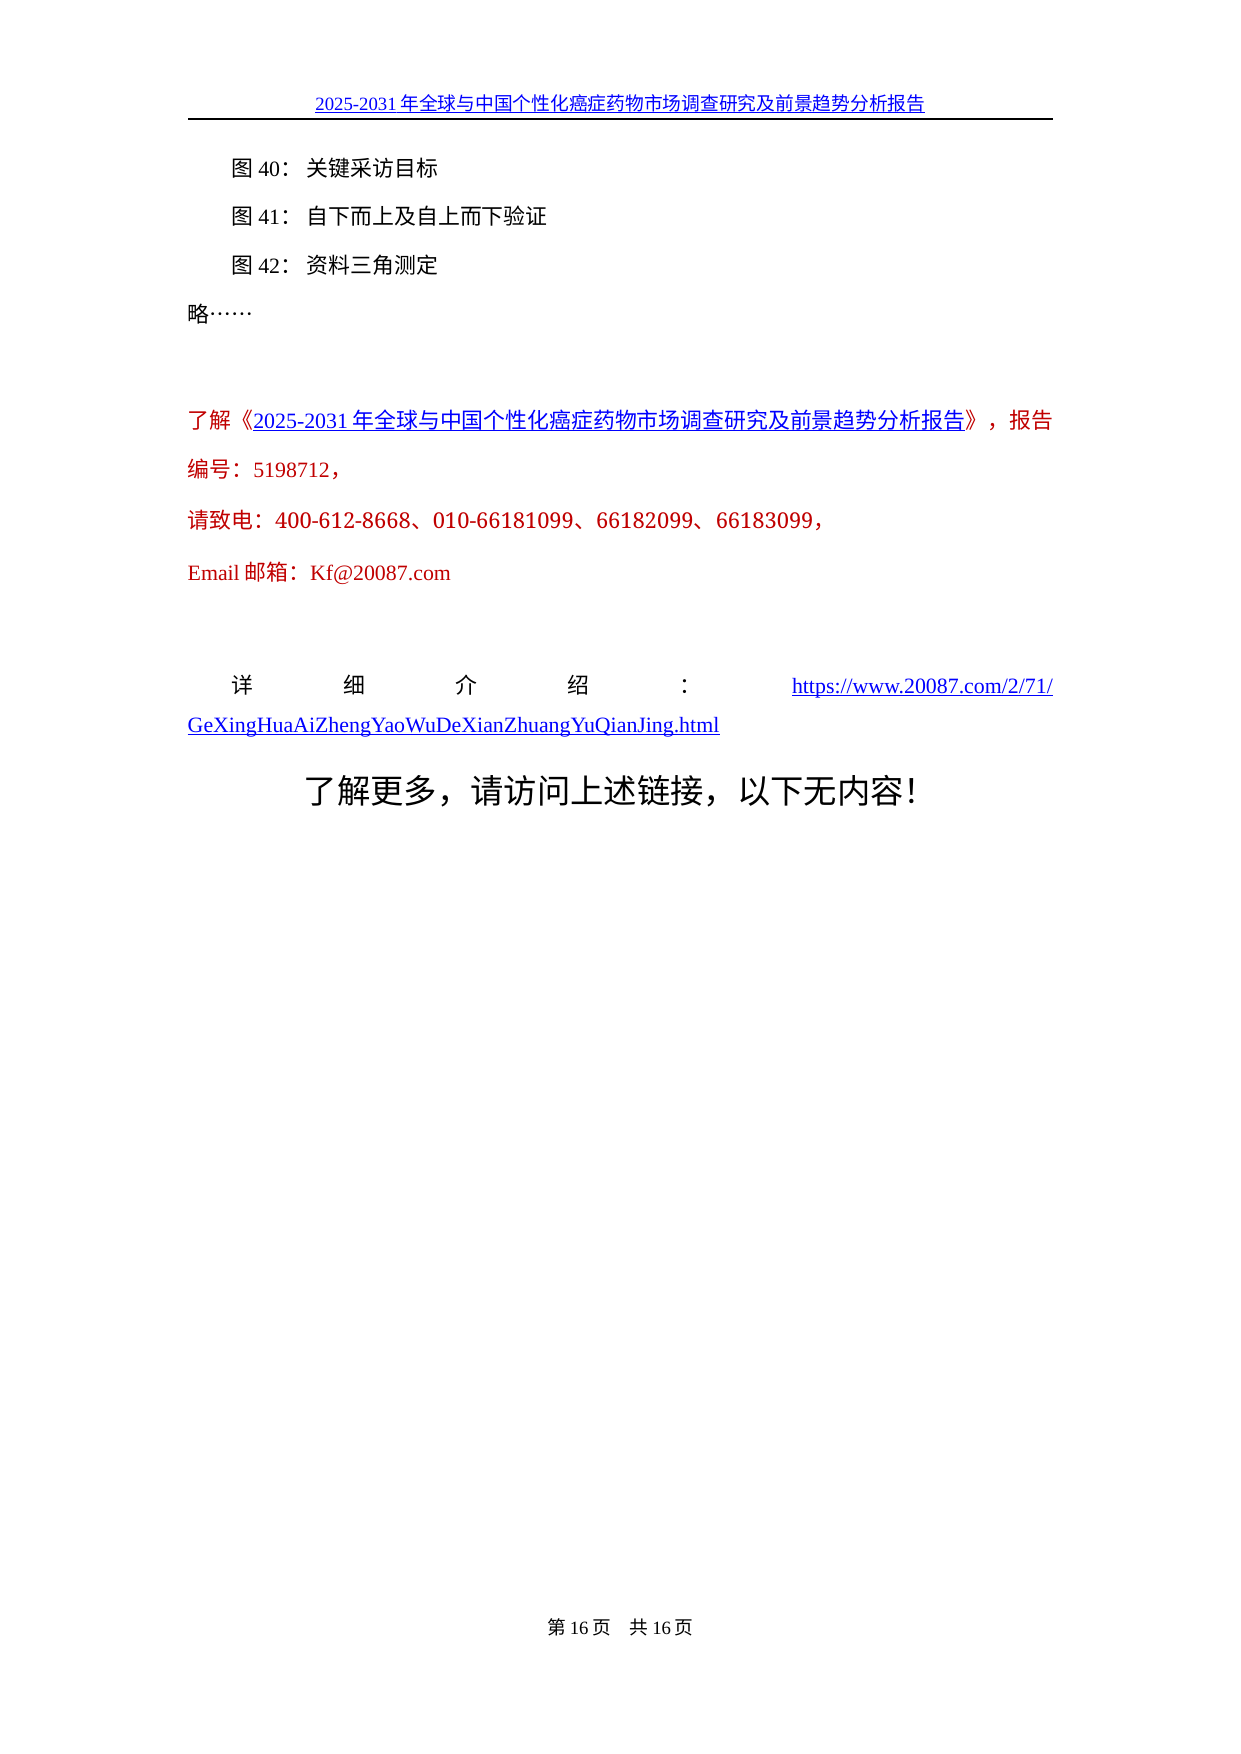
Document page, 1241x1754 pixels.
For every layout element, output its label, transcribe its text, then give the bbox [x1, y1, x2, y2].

text Email邮箱：Kf@20087.com [187, 555, 1053, 587]
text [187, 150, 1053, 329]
text 请致电：400-612-8668、010-66181099、66182099、66183099， [187, 503, 1053, 536]
text 详细介绍：https://www.20087.com/2/71/GeXingHuaAiZhengYaoWuDeXianZhuangYuQianJing.html [187, 668, 1053, 741]
text 了解《2025-2031年全球与中国个性化癌症药物市场调查研究及前景趋势分析报告》，报告编号：5198712， [187, 403, 1053, 484]
title 了解更多，请访问上述链接，以下无内容！ [187, 757, 1053, 822]
